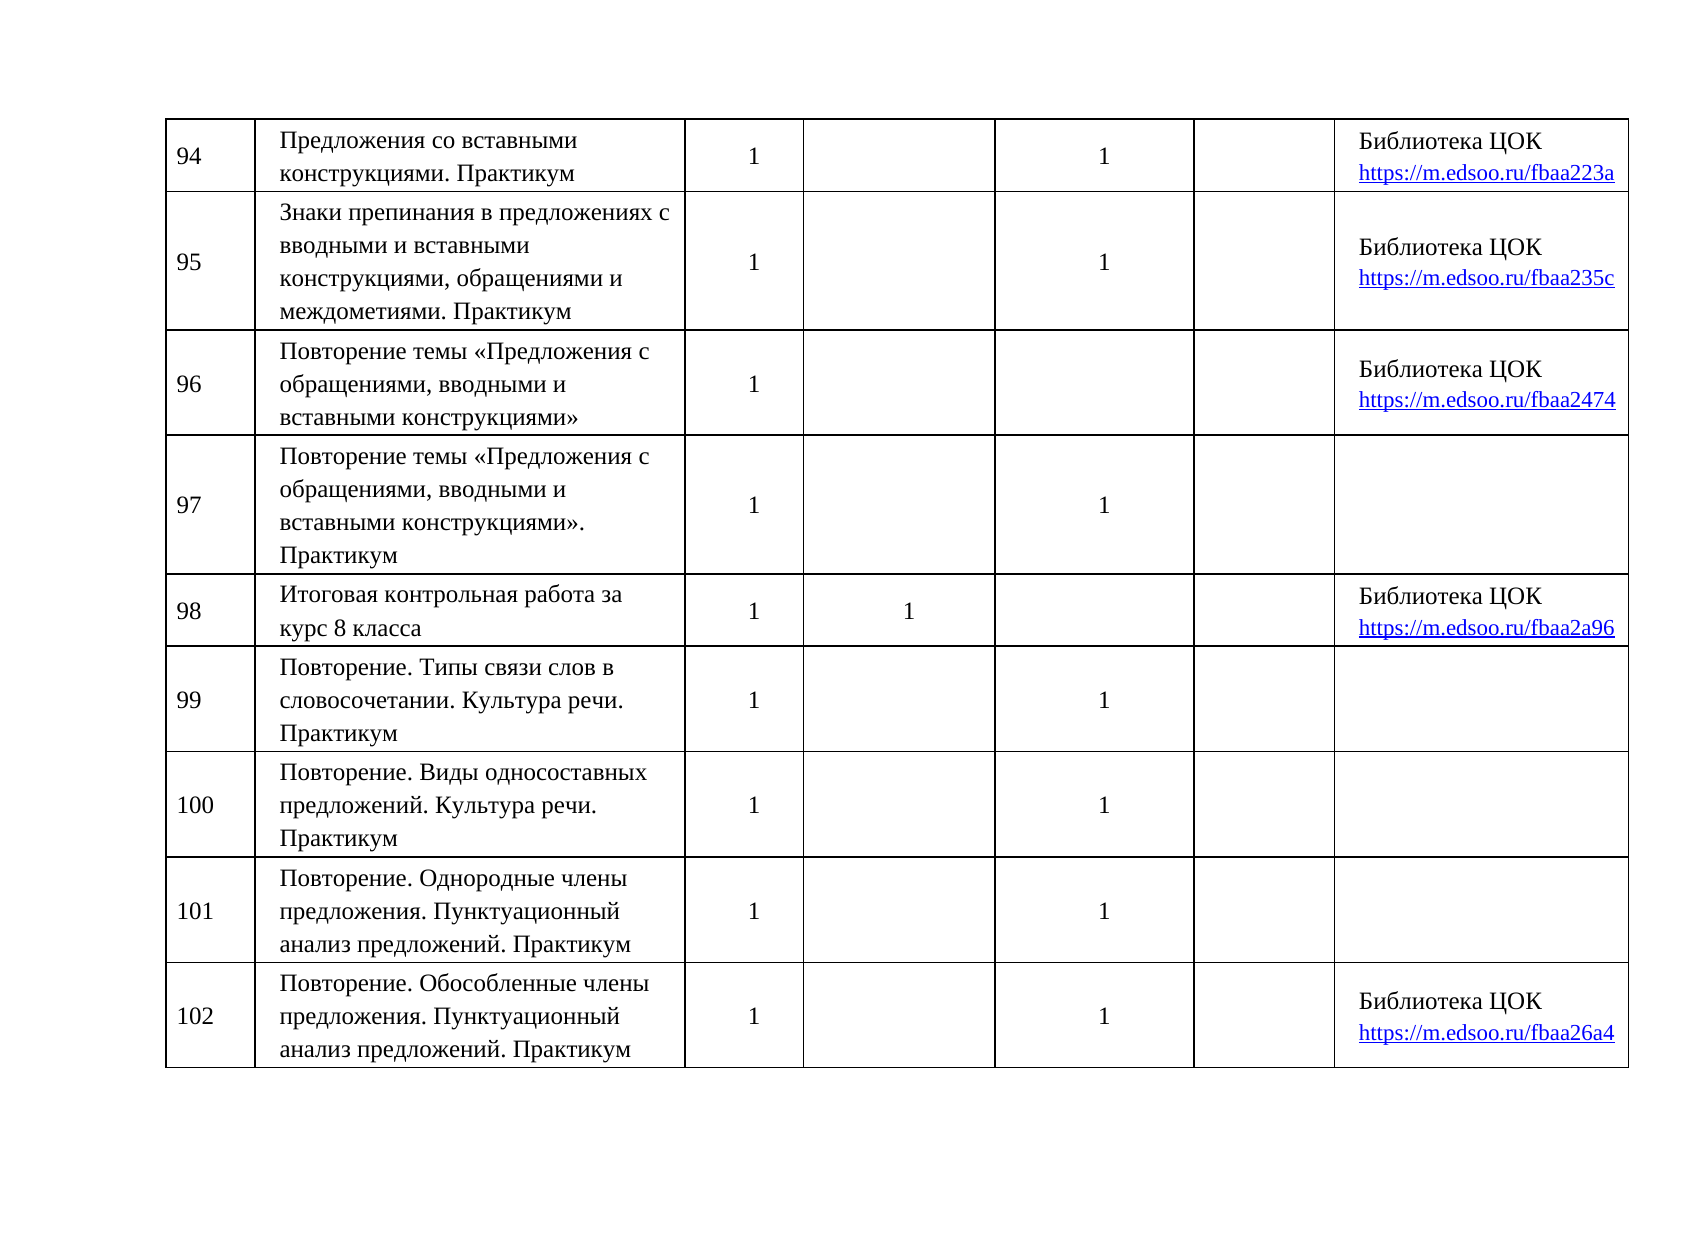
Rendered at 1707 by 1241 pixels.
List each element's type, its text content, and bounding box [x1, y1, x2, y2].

table_cell 97 [167, 436, 254, 573]
table_cell 1 [686, 752, 803, 856]
table_cell 1 [996, 858, 1193, 961]
table_cell [1195, 858, 1334, 961]
table_cell 1 [686, 575, 803, 645]
table_cell [804, 752, 994, 856]
table_cell [1195, 120, 1334, 191]
table_cell 1 [686, 858, 803, 961]
table_cell Библиотека ЦОК https://m.edsoo.ru/fbaa2a96 [1335, 575, 1628, 645]
table_cell Предложения со вставными конструкциями. Практикум [256, 120, 684, 191]
table_cell 1 [996, 192, 1193, 329]
table_cell [804, 192, 994, 329]
table_cell Знаки препинания в предложениях с вводными и вставными конструкциями, обращениями и междометиями. Практикум [256, 192, 684, 329]
table_cell Библиотека ЦОК https://m.edsoo.ru/fbaa26a4 [1335, 963, 1628, 1067]
table_cell 1 [996, 752, 1193, 856]
table_cell 1 [996, 436, 1193, 573]
table_cell Повторение. Однородные члены предложения. Пунктуационный анализ предложений. Практикум [256, 858, 684, 961]
table_cell [1195, 436, 1334, 573]
table_cell [996, 331, 1193, 434]
table_cell [804, 120, 994, 191]
table_cell [996, 575, 1193, 645]
table_cell Повторение. Типы связи слов в словосочетании. Культура речи. Практикум [256, 647, 684, 751]
table_cell [1335, 647, 1628, 751]
table_cell 1 [996, 647, 1193, 751]
table_cell [1195, 575, 1334, 645]
table_cell 1 [686, 120, 803, 191]
table_cell [804, 331, 994, 434]
table_cell 99 [167, 647, 254, 751]
table_cell Библиотека ЦОК https://m.edsoo.ru/fbaa223a [1335, 120, 1628, 191]
table_cell Повторение темы «Предложения с обращениями, вводными и вставными конструкциями». Практикум [256, 436, 684, 573]
table_cell 1 [804, 575, 994, 645]
table_cell [1335, 752, 1628, 856]
table_cell [1195, 752, 1334, 856]
table_cell [1335, 858, 1628, 961]
table_cell 96 [167, 331, 254, 434]
table_cell 102 [167, 963, 254, 1067]
table_cell [1195, 647, 1334, 751]
table_cell 100 [167, 752, 254, 856]
table_cell Библиотека ЦОК https://m.edsoo.ru/fbaa2474 [1335, 331, 1628, 434]
table_cell 1 [996, 120, 1193, 191]
table_cell 101 [167, 858, 254, 961]
table_cell [1195, 963, 1334, 1067]
table_cell 1 [686, 963, 803, 1067]
table_cell 1 [996, 963, 1193, 1067]
table_cell 1 [686, 436, 803, 573]
table_cell [1195, 192, 1334, 329]
table_cell [1195, 331, 1334, 434]
table_cell 94 [167, 120, 254, 191]
table_cell 98 [167, 575, 254, 645]
table_cell 1 [686, 331, 803, 434]
table_cell Библиотека ЦОК https://m.edsoo.ru/fbaa235c [1335, 192, 1628, 329]
table_cell Повторение. Виды односоставных предложений. Культура речи. Практикум [256, 752, 684, 856]
table_cell [804, 858, 994, 961]
table_cell 1 [686, 647, 803, 751]
table_cell [804, 647, 994, 751]
table_cell [1335, 436, 1628, 573]
table_cell 95 [167, 192, 254, 329]
table_cell Итоговая контрольная работа за курс 8 класса [256, 575, 684, 645]
table_cell 1 [686, 192, 803, 329]
table_cell [804, 963, 994, 1067]
table_cell [804, 436, 994, 573]
table_cell Повторение темы «Предложения с обращениями, вводными и вставными конструкциями» [256, 331, 684, 434]
table_cell Повторение. Обособленные члены предложения. Пунктуационный анализ предложений. Практикум [256, 963, 684, 1067]
